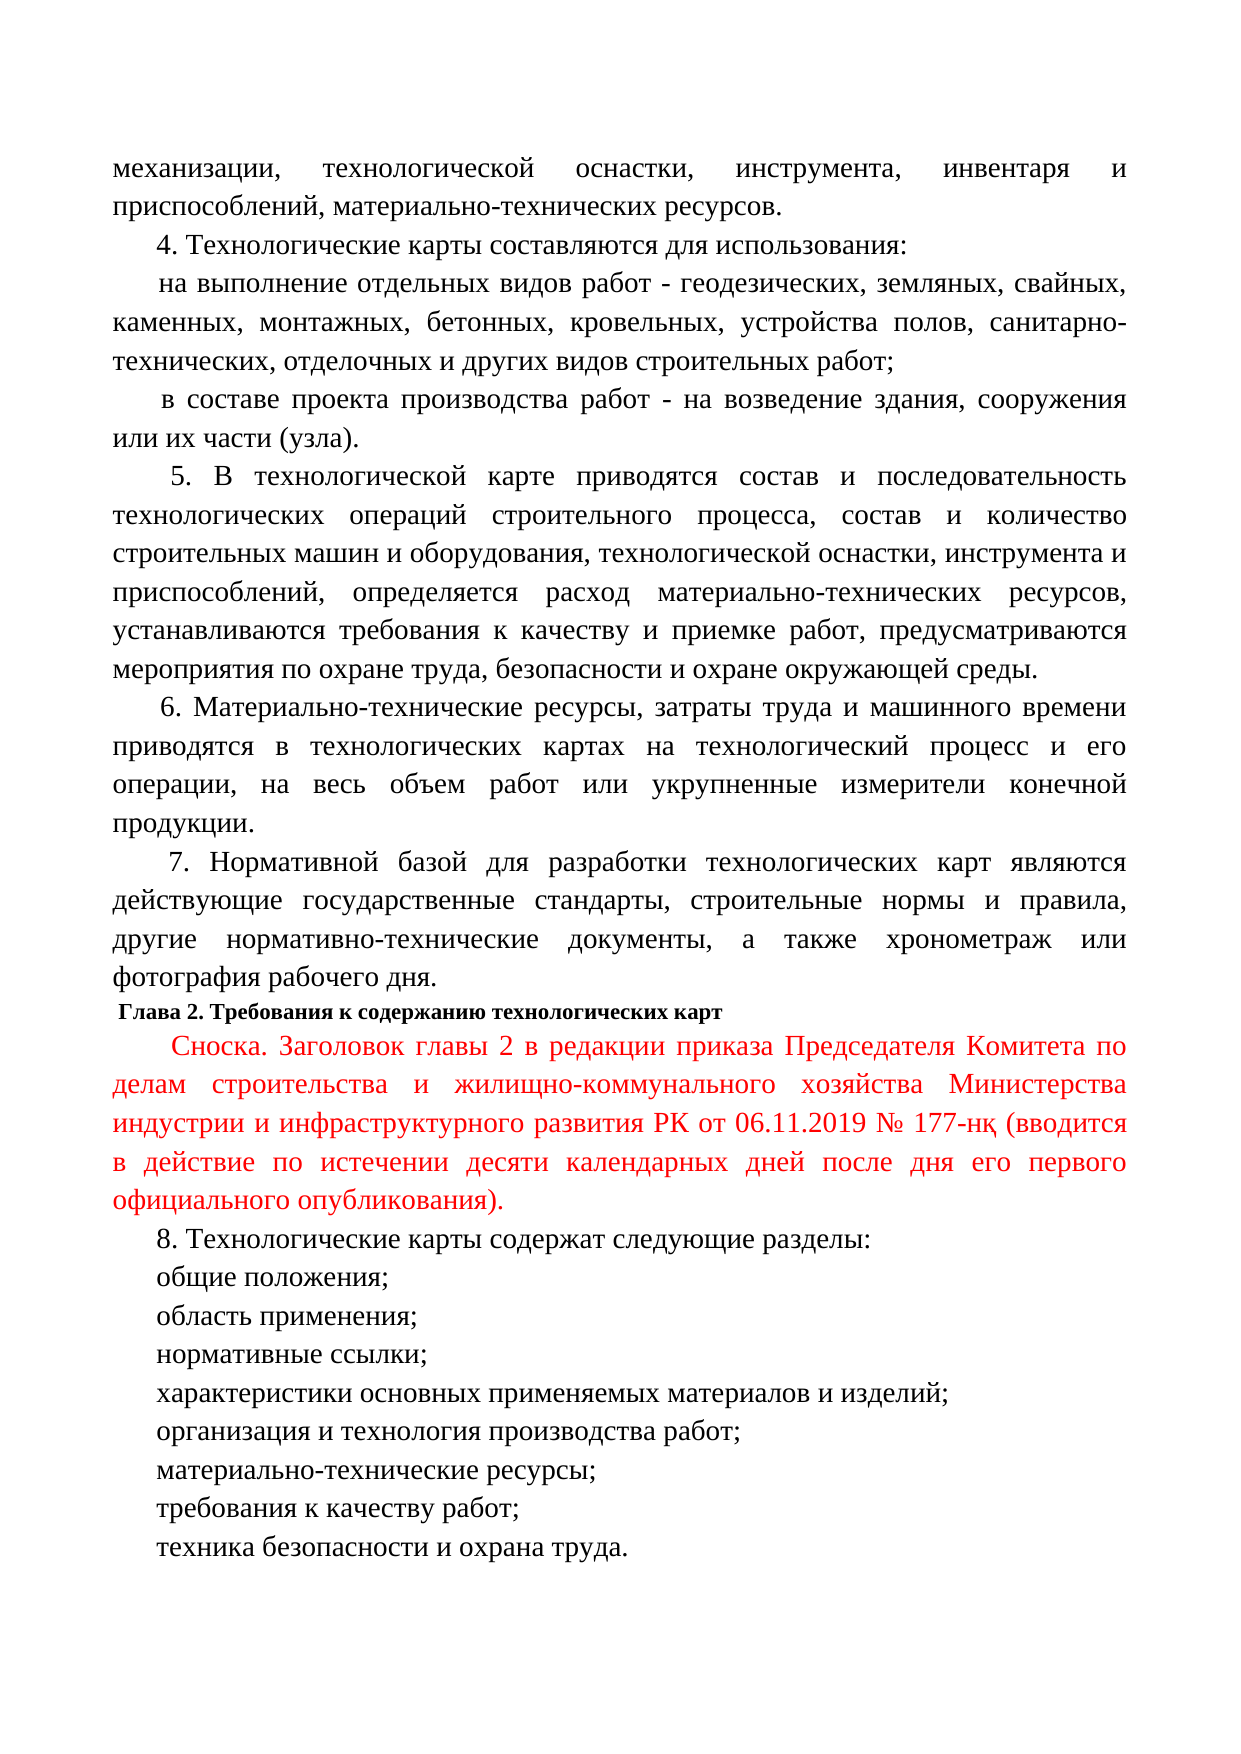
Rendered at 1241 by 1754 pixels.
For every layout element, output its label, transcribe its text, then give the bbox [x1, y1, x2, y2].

text материально-технические ресурсы; [112, 1452, 1128, 1486]
text требования к качеству работ; [112, 1491, 1128, 1524]
text область применения; [112, 1298, 1128, 1331]
text Глава 2. Требования к содержанию технологических карт [112, 998, 1128, 1024]
text Сноска. Заголовок главы 2 в редакции приказа Председателя Комитета по делам строительства и жилищно-коммунального хозяйства Министерства индустрии и инфраструктурного развития РК от 06.11.2019 № 177-нқ (вводится в действие по истечении десяти календарных дней после дня его первого официального опубликования). [112, 1028, 1128, 1216]
text нормативные ссылки; [112, 1336, 1128, 1370]
text 6. Материально-технические ресурсы, затраты труда и машинного времени приводятся в технологических картах на технологический процесс и его операции, на весь объем работ или укрупненные измерители конечной продукции. [112, 689, 1128, 839]
text 4. Технологические карты составляются для использования: [112, 227, 1128, 261]
text общие положения; [112, 1259, 1128, 1293]
text характеристики основных применяемых материалов и изделий; [112, 1375, 1128, 1408]
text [112, 150, 1128, 222]
text в составе проекта производства работ - на возведение здания, сооружения или их части (узла). [112, 381, 1128, 453]
text организация и технология производства работ; [112, 1413, 1128, 1447]
text на выполнение отдельных видов работ - геодезических, земляных, свайных, каменных, монтажных, бетонных, кровельных, устройства полов, санитарно-технических, отделочных и других видов строительных работ; [112, 266, 1128, 376]
text техника безопасности и охрана труда. [112, 1529, 1128, 1563]
text 7. Нормативной базой для разработки технологических карт являются действующие государственные стандарты, строительные нормы и правила, другие нормативно-технические документы, а также хронометраж или фотография рабочего дня. [112, 844, 1128, 993]
text 5. В технологической карте приводятся состав и последовательность технологических операций строительного процесса, состав и количество строительных машин и оборудования, технологической оснастки, инструмента и приспособлений, определяется расход материально-технических ресурсов, устанавливаются требования к качеству и приемке работ, предусматриваются мероприятия по охране труда, безопасности и охране окружающей среды. [112, 458, 1128, 684]
text 8. Технологические карты содержат следующие разделы: [112, 1221, 1128, 1254]
